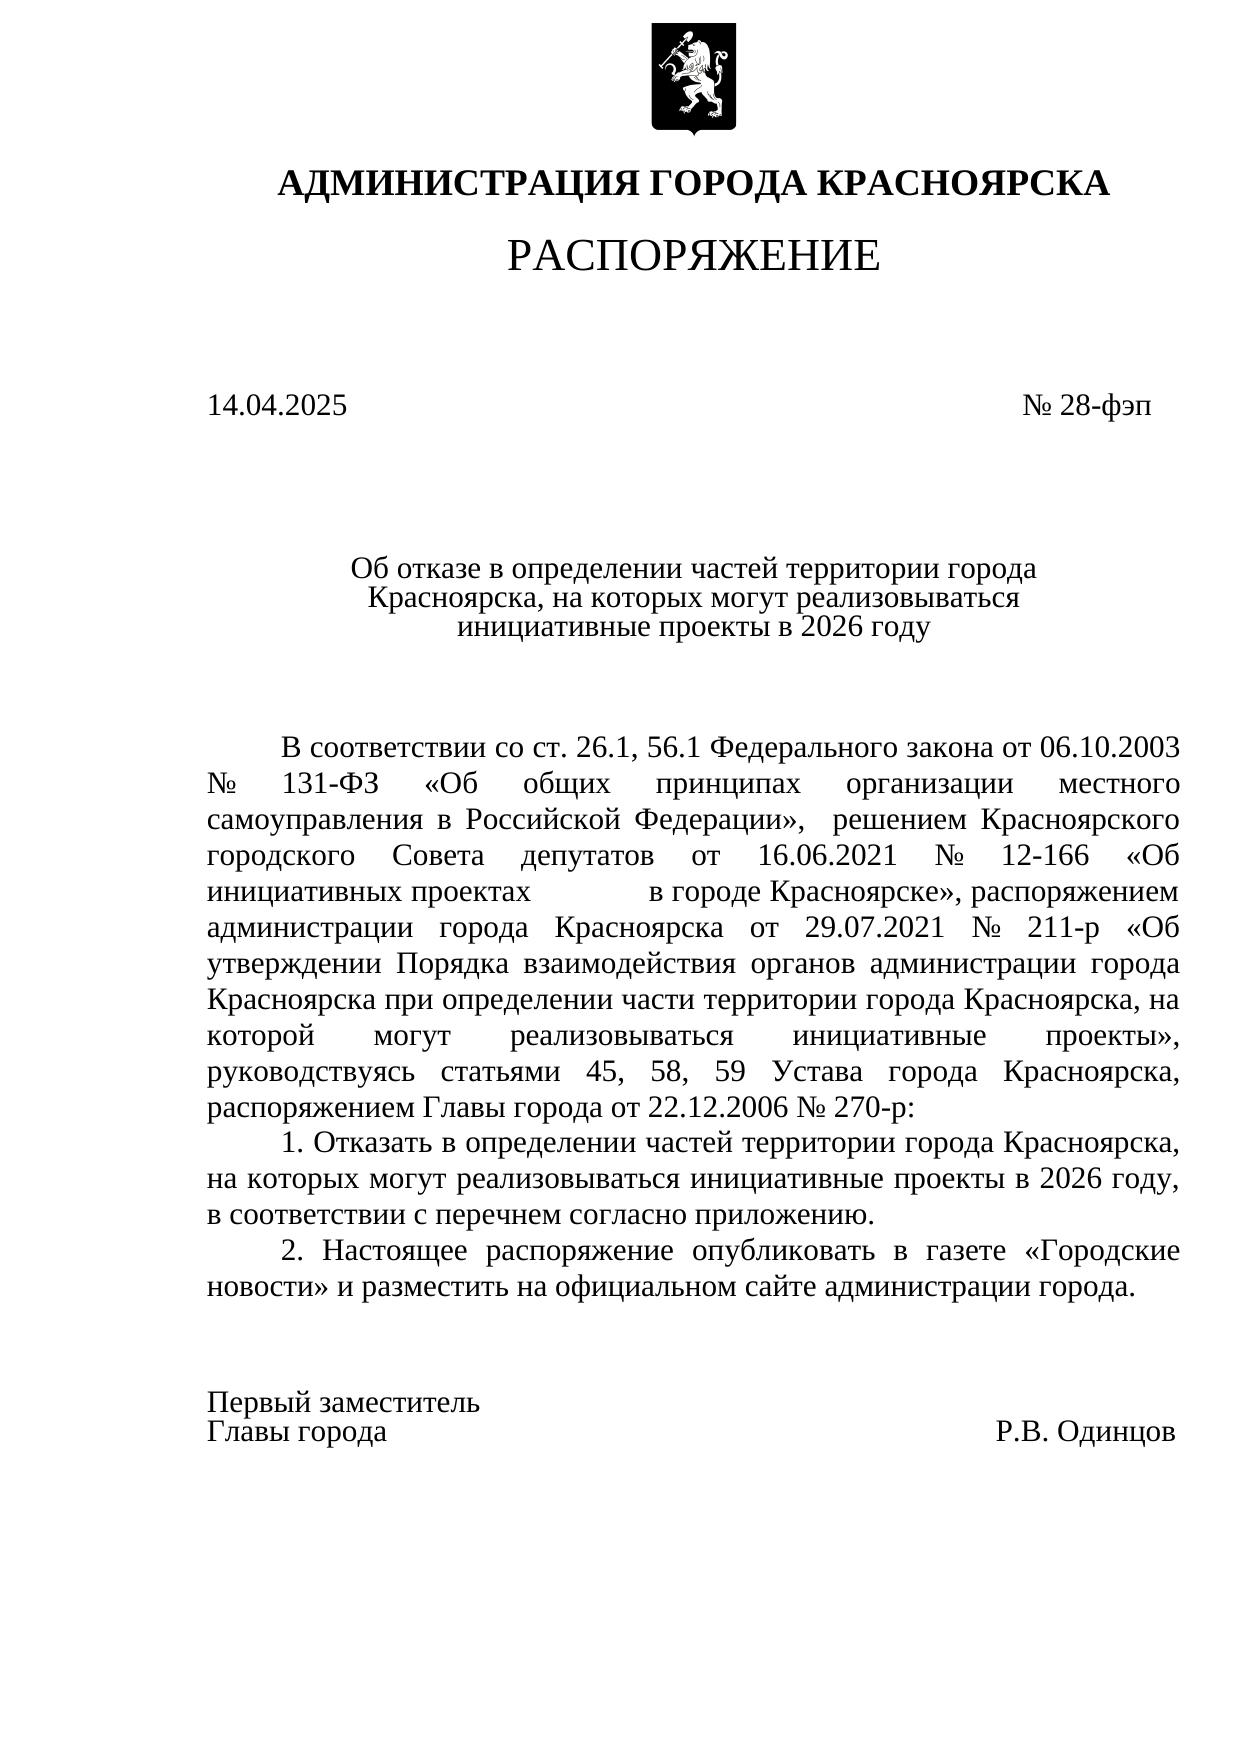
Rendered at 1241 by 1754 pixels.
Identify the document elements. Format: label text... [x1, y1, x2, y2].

text 1. Отказать в определении частей территории города Красноярска, на которых могут реализовываться инициативные проекты в 2026 году, в соответствии с перечнем согласно приложению. [207, 1124, 1181, 1232]
text инициативные проекты в 2026 году [207, 613, 1181, 642]
text РАСПОРЯЖЕНИЕ [207, 228, 1181, 280]
text Об отказе в определении частей территории города [207, 556, 1181, 585]
text Красноярска, на которых могут реализовываться [207, 585, 1181, 613]
picture [651, 23, 737, 137]
table_header № 28-фэп [694, 386, 1192, 422]
text АДМИНИСТРАЦИЯ ГОРОДА КРАСНОЯРСКА [207, 161, 1181, 204]
text Первый заместитель [207, 1390, 1181, 1418]
text 2. Настоящее распоряжение опубликовать в газете «Городские новости» и разместить на официальном сайте администрации города. [207, 1232, 1181, 1303]
text Главы города Р.В. Одинцов [207, 1418, 1181, 1447]
text В соответствии со ст. 26.1, 56.1 Федерального закона от 06.10.2003 № 131-ФЗ «Об общих принципах организации местного самоуправления в Российской Федерации», решением Красноярского городского Совета депутатов от 16.06.2021 № 12-166 «Об инициативных проектах в городе Красноярске», распоряжением администрации города Красноярска от 29.07.2021 № 211-р «Об утверждении Порядка взаимодействия органов администрации города Красноярска при определении части территории города Красноярска, на которой могут реализовываться инициативные проекты», руководствуясь статьями 45, 58, 59 Устава города Красноярска, распоряжением Главы города от 22.12.2006 № 270-р: [207, 728, 1181, 1124]
table_header 14.04.2025 [195, 386, 694, 422]
